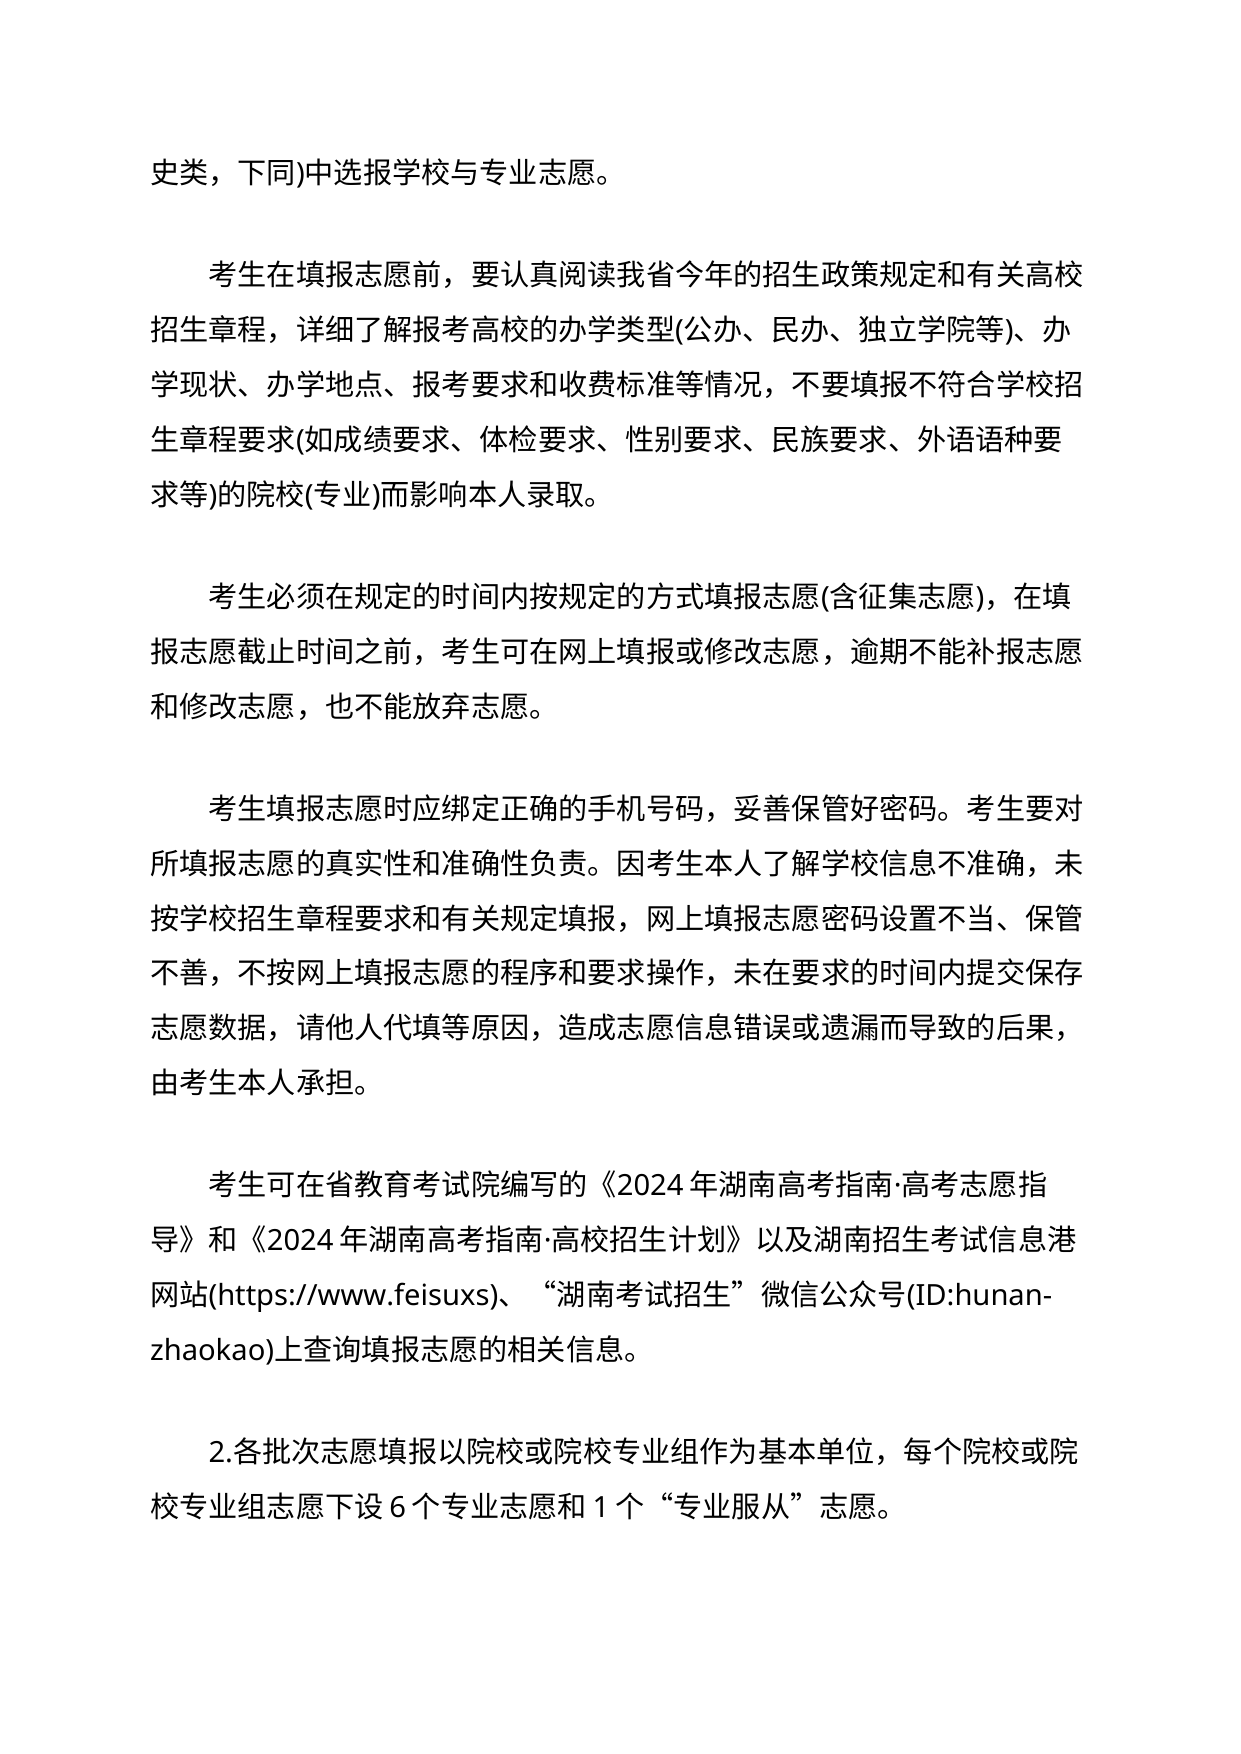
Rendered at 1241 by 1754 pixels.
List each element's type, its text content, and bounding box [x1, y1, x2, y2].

text 考生必须在规定的时间内按规定的方式填报志愿(含征集志愿)，在填报志愿截止时间之前，考生可在网上填报或修改志愿，逾期不能补报志愿和修改志愿，也不能放弃志愿。 [150, 574, 1090, 726]
text 考生填报志愿时应绑定正确的手机号码，妥善保管好密码。考生要对所填报志愿的真实性和准确性负责。因考生本人了解学校信息不准确，未按学校招生章程要求和有关规定填报，网上填报志愿密码设置不当、保管不善，不按网上填报志愿的程序和要求操作，未在要求的时间内提交保存志愿数据，请他人代填等原因，造成志愿信息错误或遗漏而导致的后果，由考生本人承担。 [150, 785, 1090, 1102]
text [150, 150, 1090, 192]
text 考生在填报志愿前，要认真阅读我省今年的招生政策规定和有关高校招生章程，详细了解报考高校的办学类型(公办、民办、独立学院等)、办学现状、办学地点、报考要求和收费标准等情况，不要填报不符合学校招生章程要求(如成绩要求、体检要求、性别要求、民族要求、外语语种要求等)的院校(专业)而影响本人录取。 [150, 252, 1090, 514]
text 考生可在省教育考试院编写的《2024年湖南高考指南·高考志愿指导》和《2024年湖南高考指南·高校招生计划》以及湖南招生考试信息港网站(https://www.feisuxs)、“湖南考试招生”微信公众号(ID:hunan-zhaokao)上查询填报志愿的相关信息。 [150, 1162, 1090, 1369]
text 2.各批次志愿填报以院校或院校专业组作为基本单位，每个院校或院校专业组志愿下设6个专业志愿和1个“专业服从”志愿。 [150, 1429, 1090, 1526]
